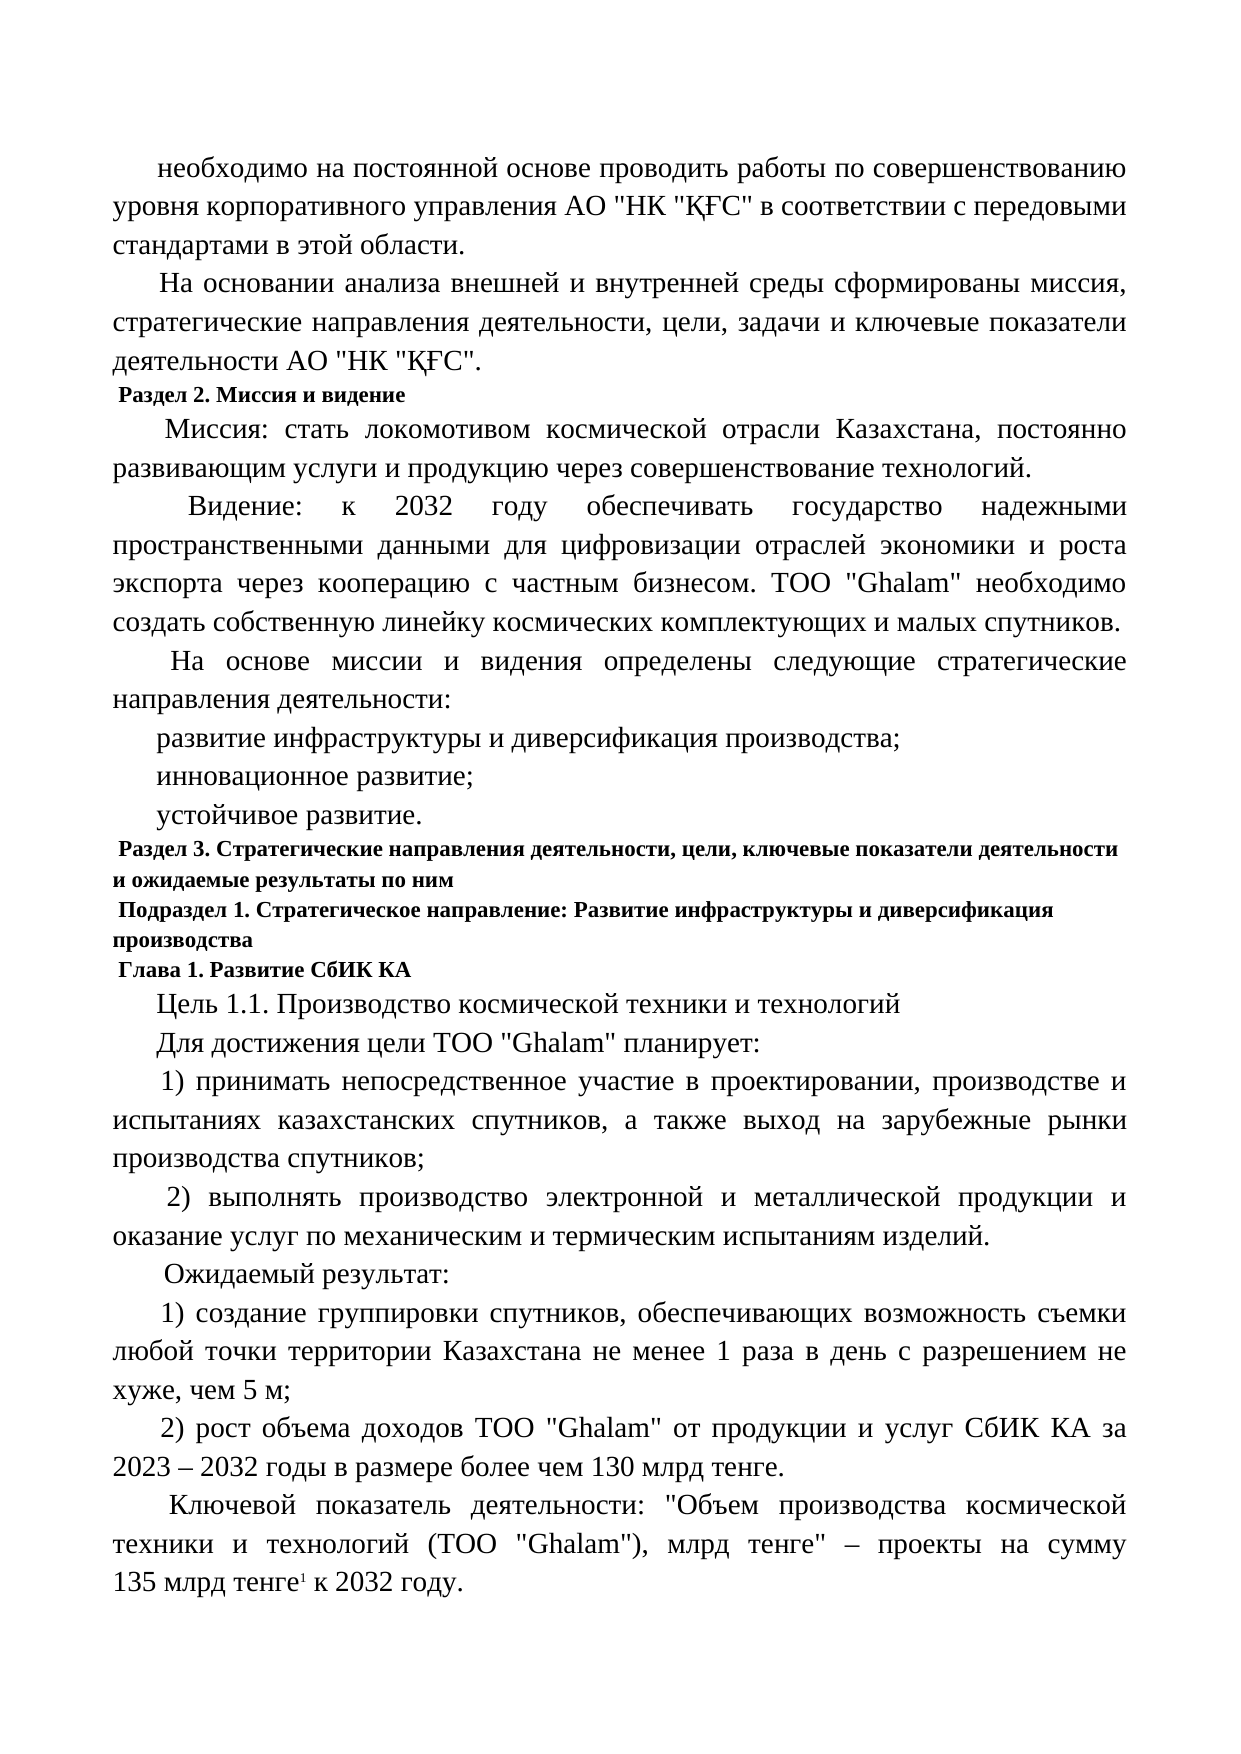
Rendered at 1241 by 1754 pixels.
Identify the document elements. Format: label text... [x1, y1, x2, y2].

text Раздел 3. Стратегические направления деятельности, цели, ключевые показатели деятельности и ожидаемые результаты по ним [112, 835, 1128, 892]
text На основании анализа внешней и внутренней среды сформированы миссия, стратегические направления деятельности, цели, задачи и ключевые показатели деятельности АО "НК "ҚҒС". [112, 266, 1128, 376]
text Подраздел 1. Стратегическое направление: Развитие инфраструктуры и диверсификация производства [112, 896, 1128, 952]
text 2) выполнять производство электронной и металлической продукции и оказание услуг по механическим и термическим испытаниям изделий. [112, 1179, 1128, 1251]
text 1) принимать непосредственное участие в проектировании, производстве и испытаниях казахстанских спутников, а также выход на зарубежные рынки производства спутников; [112, 1063, 1128, 1174]
text Миссия: стать локомотивом космической отрасли Казахстана, постоянно развивающим услуги и продукцию через совершенствование технологий. [112, 411, 1128, 483]
text Ключевой показатель деятельности: "Объем производства космической техники и технологий (ТОО "Ghalam"), млрд тенге" – проекты на сумму 135 млрд тенге1 к 2032 году. [112, 1487, 1128, 1598]
text устойчивое развитие. [112, 797, 1128, 830]
text Раздел 2. Миссия и видение [112, 381, 1128, 408]
text инновационное развитие; [112, 758, 1128, 792]
text 1) создание группировки спутников, обеспечивающих возможность съемки любой точки территории Казахстана не менее 1 раза в день с разрешением не хуже, чем 5 м; [112, 1295, 1128, 1405]
text Ожидаемый результат: [112, 1256, 1128, 1290]
text 2) рост объема доходов ТОО "Ghalam" от продукции и услуг СбИК КА за 2023 – 2032 годы в размере более чем 130 млрд тенге. [112, 1410, 1128, 1482]
text необходимо на постоянной основе проводить работы по совершенствованию уровня корпоративного управления АО "НК "ҚҒС" в соответствии с передовыми стандартами в этой области. [112, 150, 1128, 261]
text развитие инфраструктуры и диверсификация производства; [112, 720, 1128, 753]
text На основе миссии и видения определены следующие стратегические направления деятельности: [112, 643, 1128, 715]
text Видение: к 2032 году обеспечивать государство надежными пространственными данными для цифровизации отраслей экономики и роста экспорта через кооперацию с частным бизнесом. ТОО "Ghalam" необходимо создать собственную линейку космических комплектующих и малых спутников. [112, 488, 1128, 638]
text Цель 1.1. Производство космической техники и технологий [112, 986, 1128, 1020]
text Для достижения цели ТОО "Ghalam" планирует: [112, 1025, 1128, 1058]
text Глава 1. Развитие СбИК КА [112, 956, 1128, 983]
